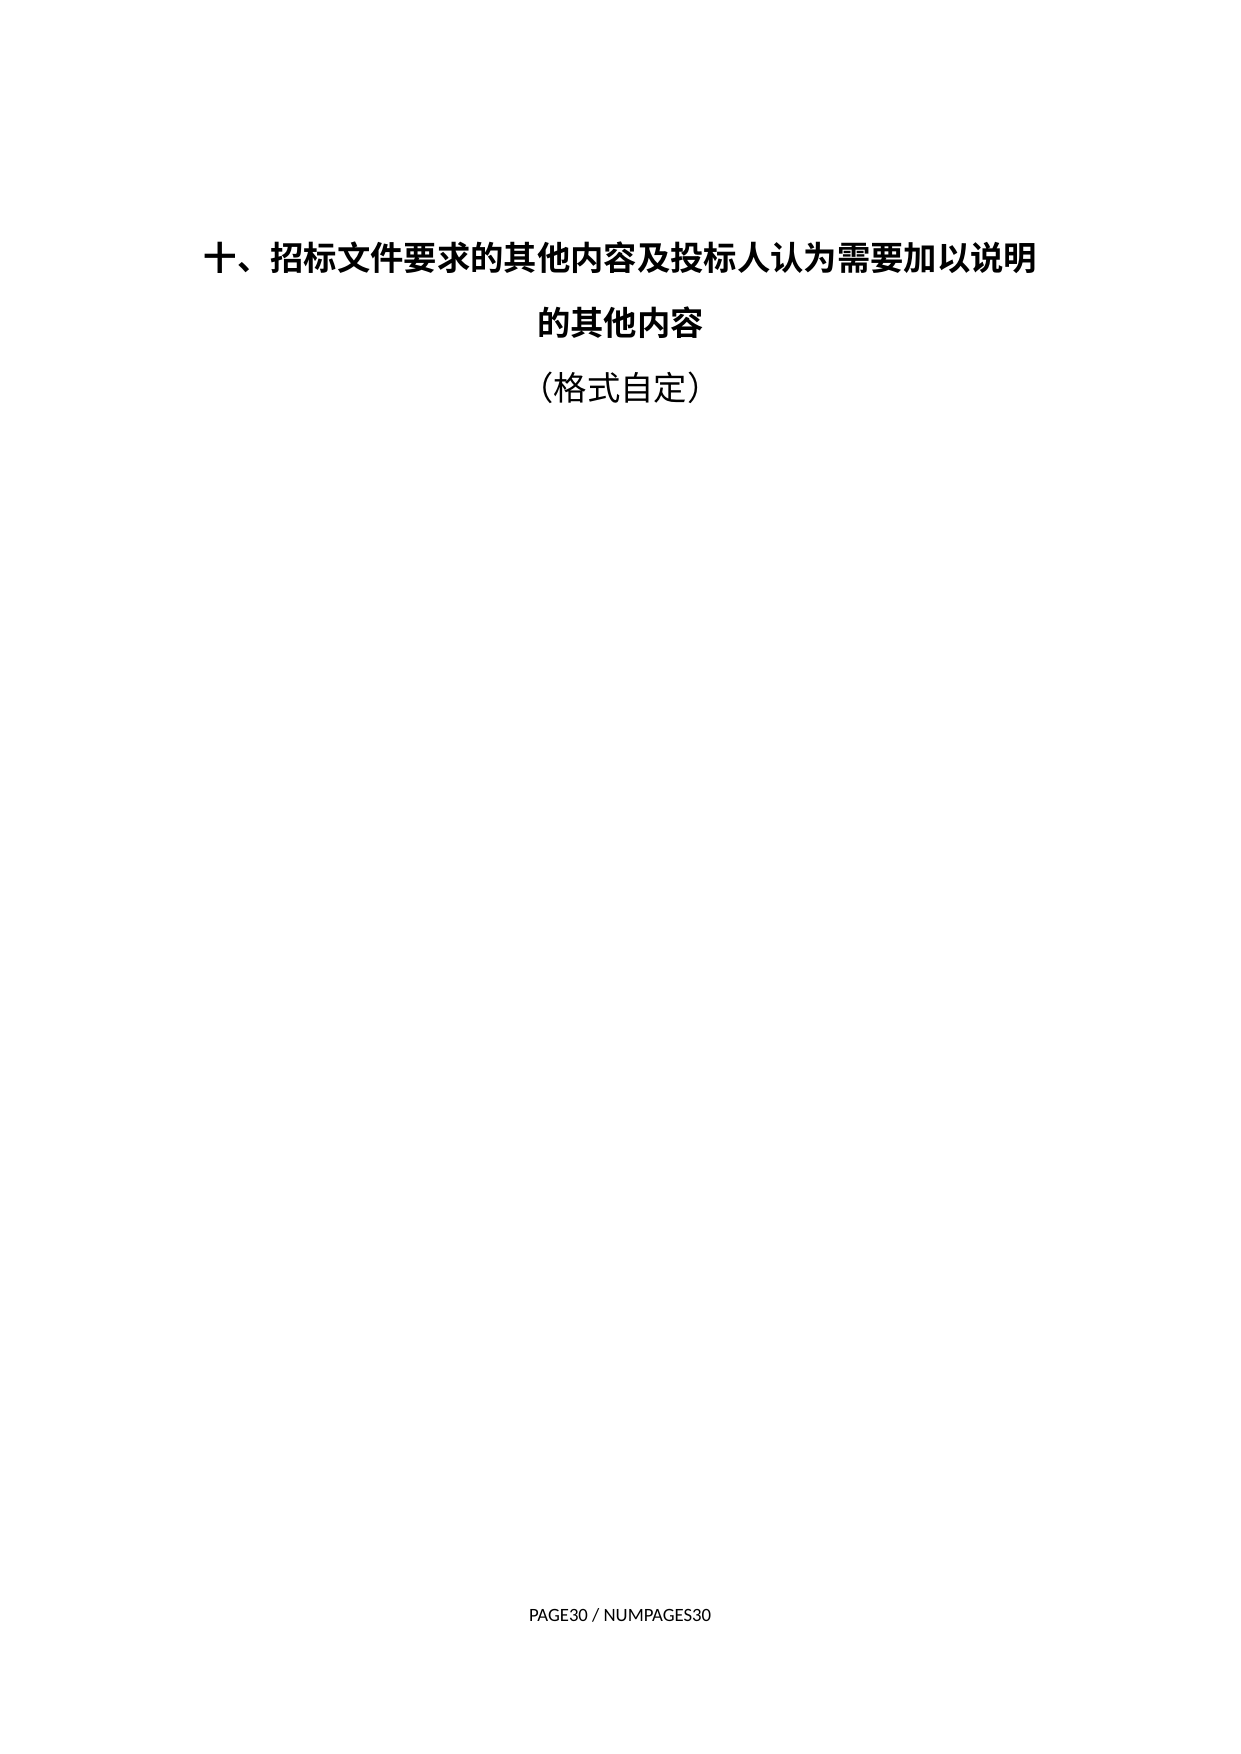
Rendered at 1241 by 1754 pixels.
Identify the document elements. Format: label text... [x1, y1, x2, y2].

text 十、招标文件要求的其他内容及投标人认为需要加以说明的其他内容 [187, 223, 1053, 353]
text （格式自定） [187, 353, 1053, 418]
